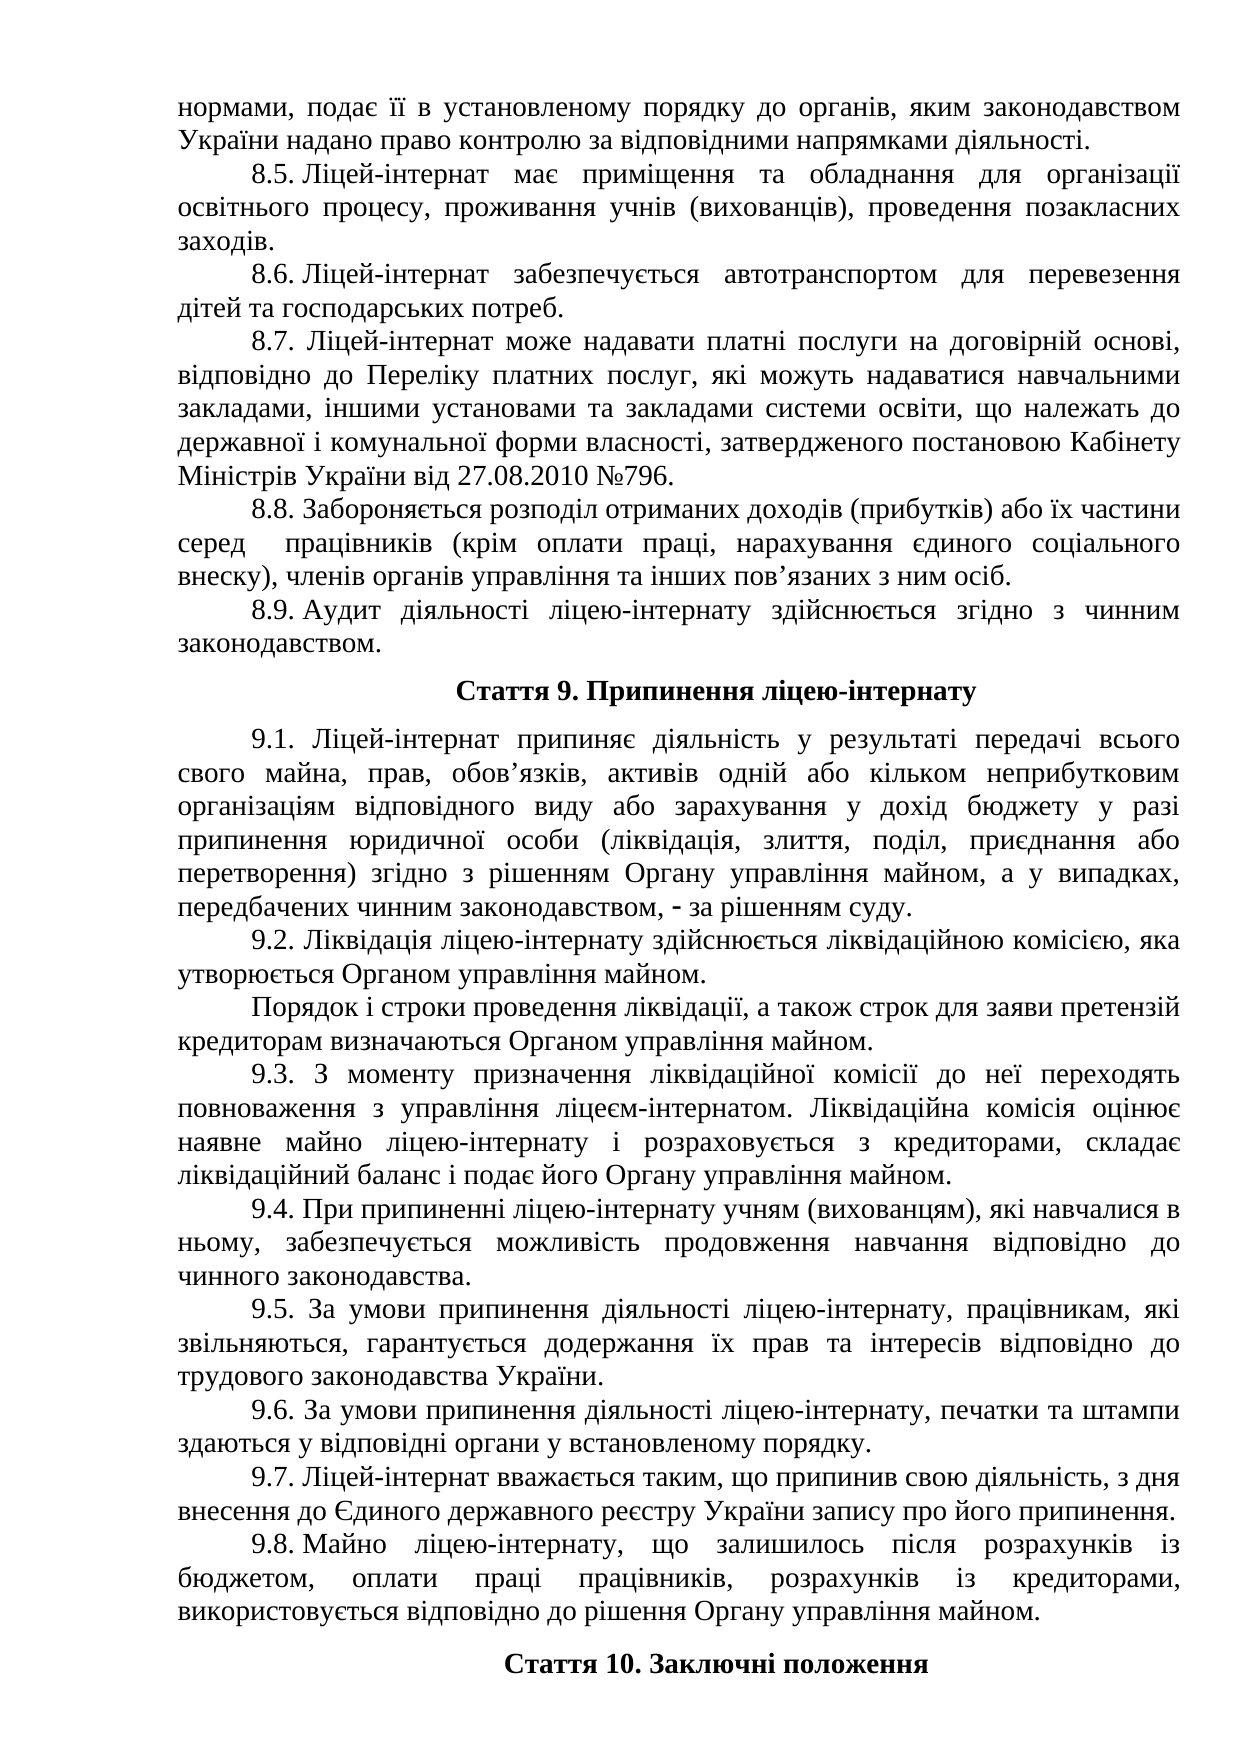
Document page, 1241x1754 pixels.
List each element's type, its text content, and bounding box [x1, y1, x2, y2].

text 9.4. При припиненні ліцею-інтернату учням (вихованцям), які навчалися в ньому, забезпечується можливість продовження навчання відповідно до чинного законодавства. [177, 1191, 1181, 1291]
text 8.8. Забороняється розподіл отриманих доходів (прибутків) або їх частини серед працівників (крім оплати праці, нарахування єдиного соціального внеску), членів органів управління та інших пов’язаних з ним осіб. [177, 491, 1181, 592]
text 8.7. Ліцей-інтернат може надавати платні послуги на договірній основі, відповідно до Переліку платних послуг, які можуть надаватися навчальними закладами, іншими установами та закладами системи освіти, що належать до державної і комунальної форми власності, затвердженого постановою Кабінету Міністрів України від 27.08.2010 №796. [177, 323, 1181, 491]
text Стаття 10. Заключні положення [177, 1646, 1181, 1679]
text 8.9. Аудит діяльності ліцею-інтернату здійснюється згідно з чинним законодавством. [177, 592, 1181, 659]
text 8.6. Ліцей-інтернат забезпечується автотранспортом для перевезення дітей та господарських потреб. [177, 256, 1181, 323]
text 9.1. Ліцей-інтернат припиняє діяльність у результаті передачі всього свого майна, прав, обов’язків, активів одній або кільком неприбутковим організаціям відповідного виду або зарахування у дохід бюджету у разі припинення юридичної особи (ліквідація, злиття, поділ, приєднання або перетворення) згідно з рішенням Органу управління майном, а у випадках, передбачених чинним законодавством, за рішенням суду. [177, 721, 1181, 922]
text 9.6. За умови припинення діяльності ліцею-інтернату, печатки та штампи здаються у відповідні органи у встановленому порядку. [177, 1392, 1181, 1459]
text 8.5. Ліцей-інтернат має приміщення та обладнання для організації освітнього процесу, проживання учнів (вихованців), проведення позакласних заходів. [177, 156, 1181, 256]
text 9.7. Ліцей-інтернат вважається таким, що припинив свою діяльність, з дня внесення до Єдиного державного реєстру України запису про його припинення. [177, 1459, 1181, 1526]
text 9.2. Ліквідація ліцею-інтернату здійснюється ліквідаційною комісією, яка утворюється Органом управління майном. [177, 922, 1181, 989]
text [177, 89, 1181, 156]
text 9.8. Майно ліцею-інтернату, що залишилось після розрахунків із бюджетом, оплати праці працівників, розрахунків із кредиторами, використовується відповідно до рішення Органу управління майном. [177, 1526, 1181, 1627]
text 9.5. За умови припинення діяльності ліцею-інтернату, працівникам, які звільняються, гарантується додержання їх прав та інтересів відповідно до трудового законодавства України. [177, 1291, 1181, 1392]
text Порядок і строки проведення ліквідації, а також строк для заяви претензій кредиторам визначаються Органом управління майном. [177, 989, 1181, 1057]
text Стаття 9. Припинення ліцею-інтернату [177, 673, 1181, 707]
text 9.3. З моменту призначення ліквідаційної комісії до неї переходять повноваження з управління ліцеєм-інтернатом. Ліквідаційна комісія оцінює наявне майно ліцею-інтернату і розраховується з кредиторами, складає ліквідаційний баланс і подає його Органу управління майном. [177, 1057, 1181, 1191]
